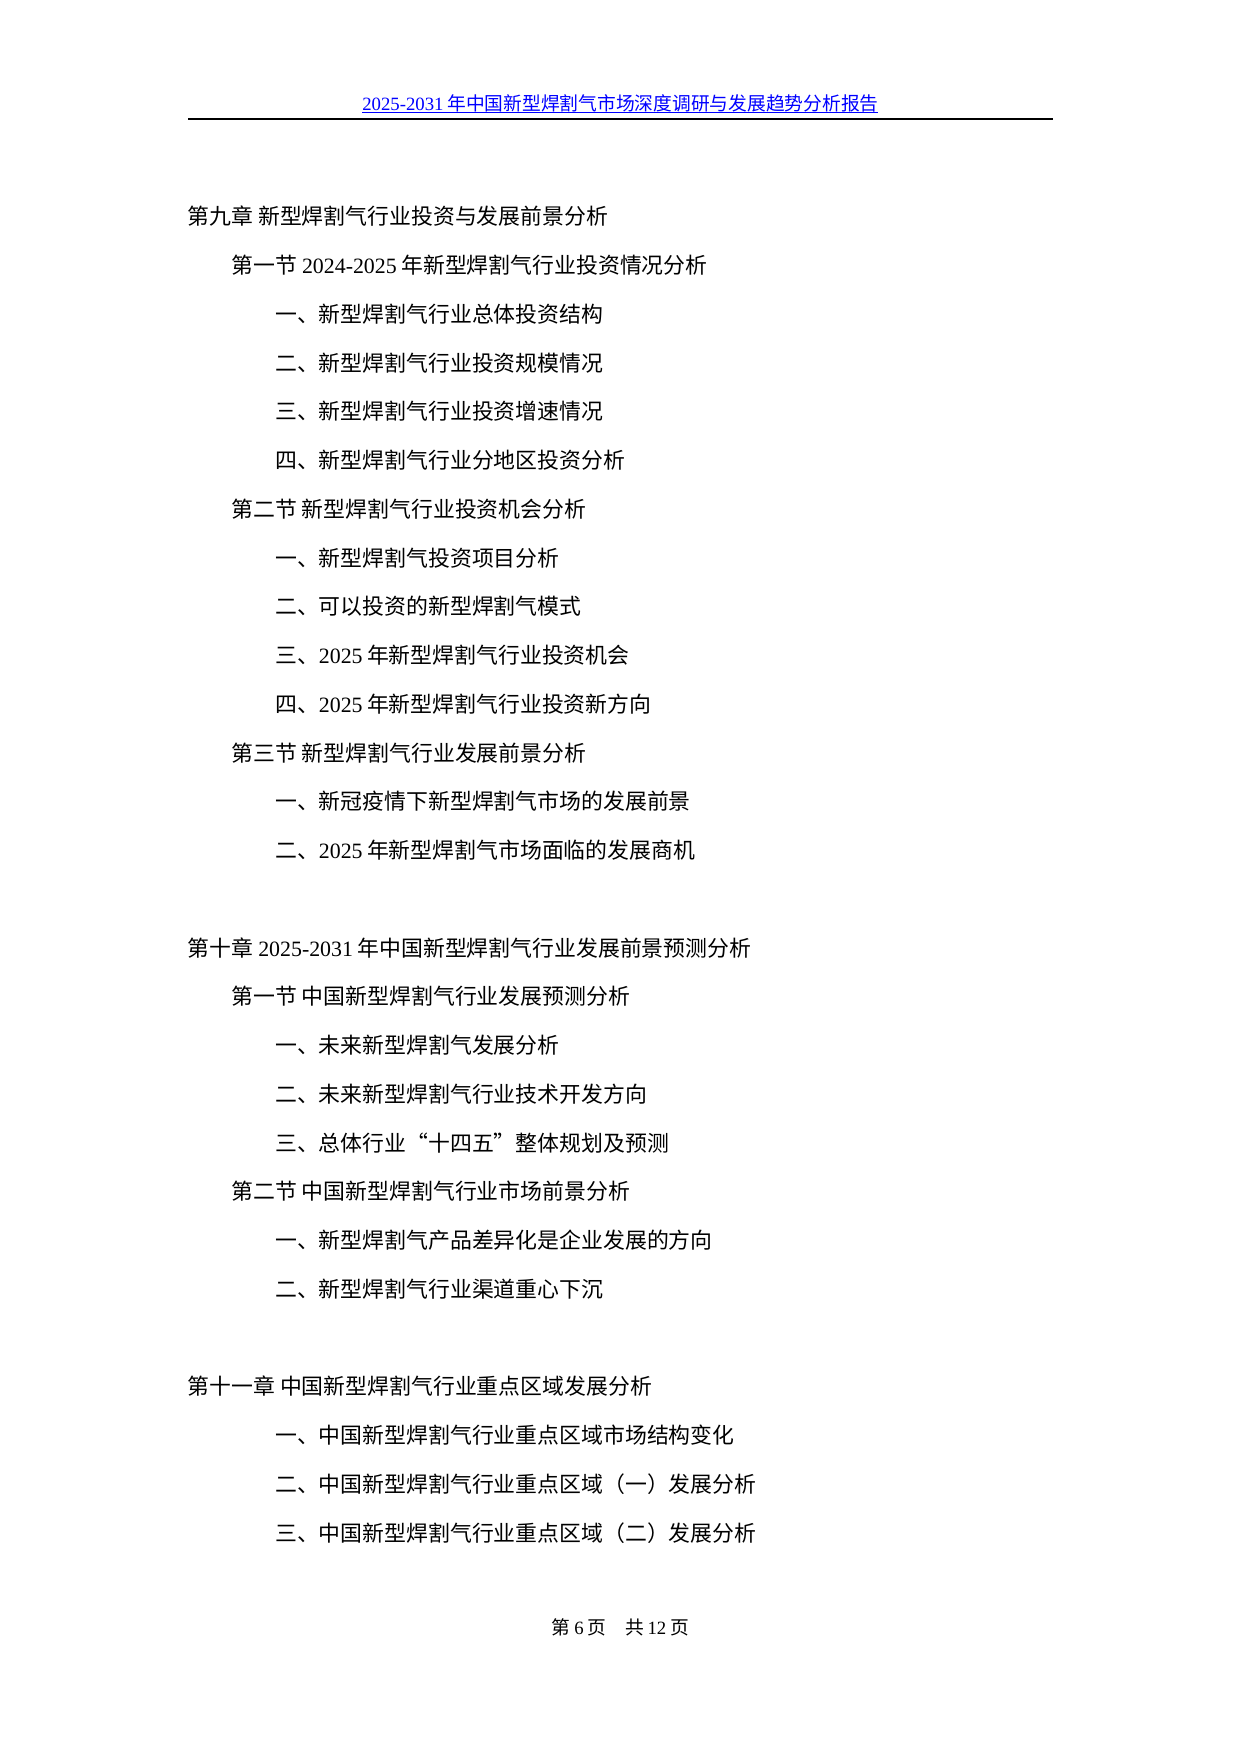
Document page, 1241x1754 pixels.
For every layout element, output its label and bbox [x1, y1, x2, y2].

text [187, 150, 1053, 1548]
